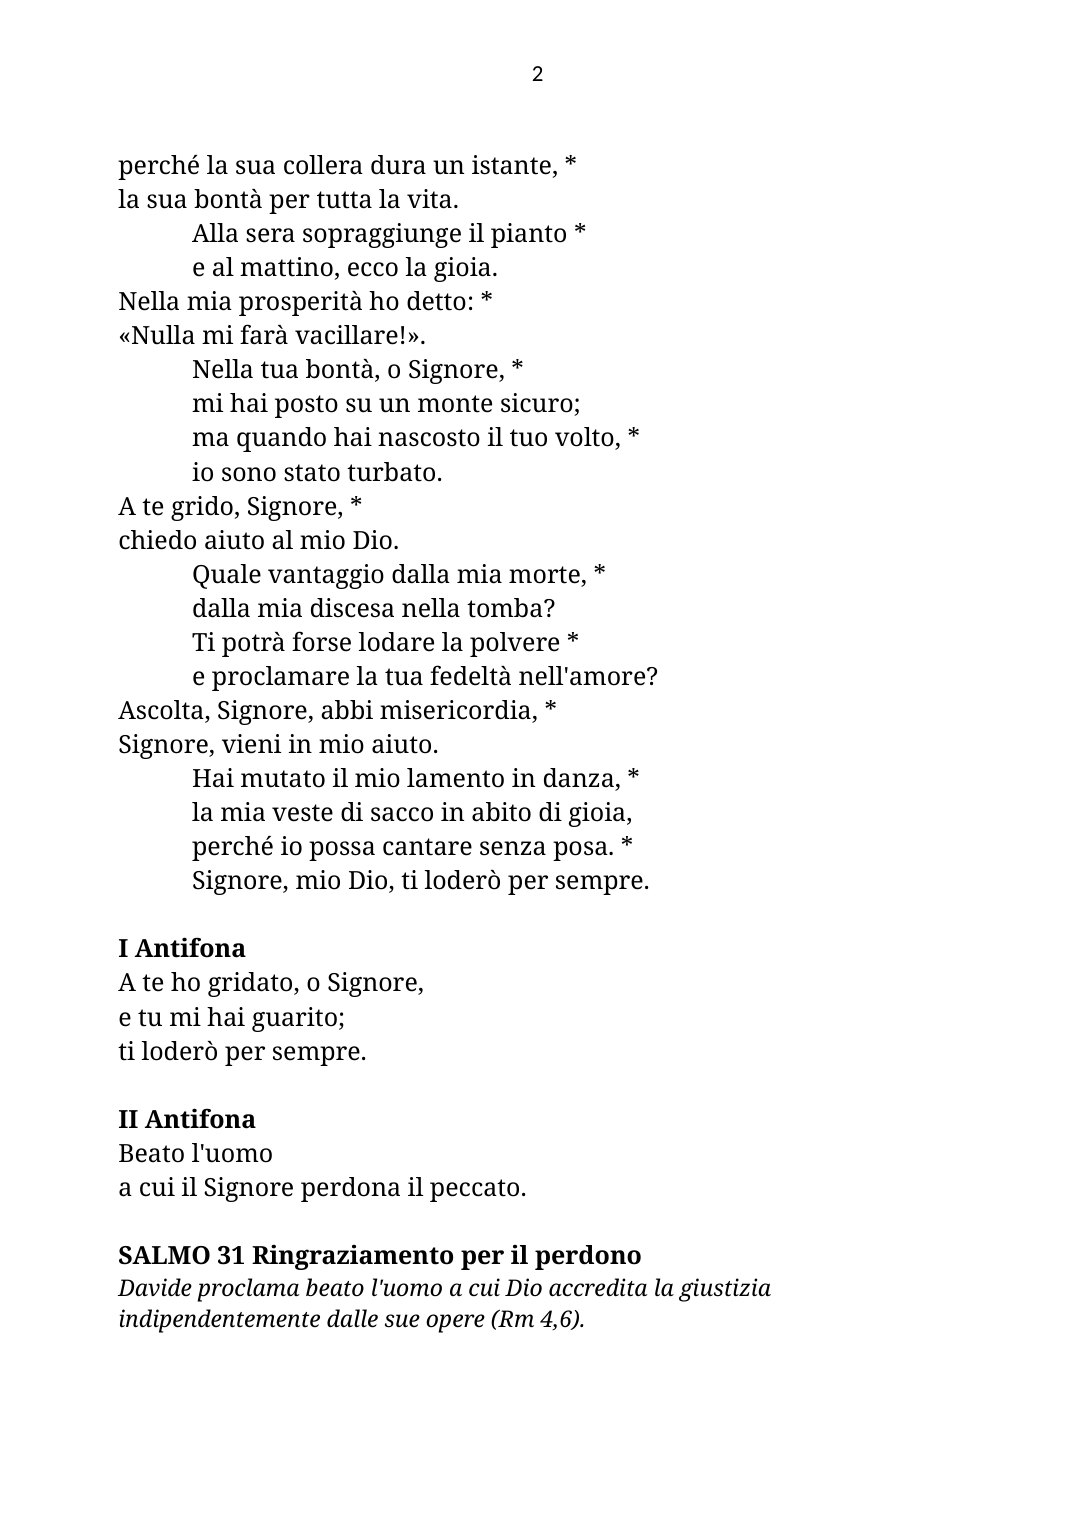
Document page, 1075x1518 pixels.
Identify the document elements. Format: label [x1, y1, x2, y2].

text [118, 148, 957, 1368]
